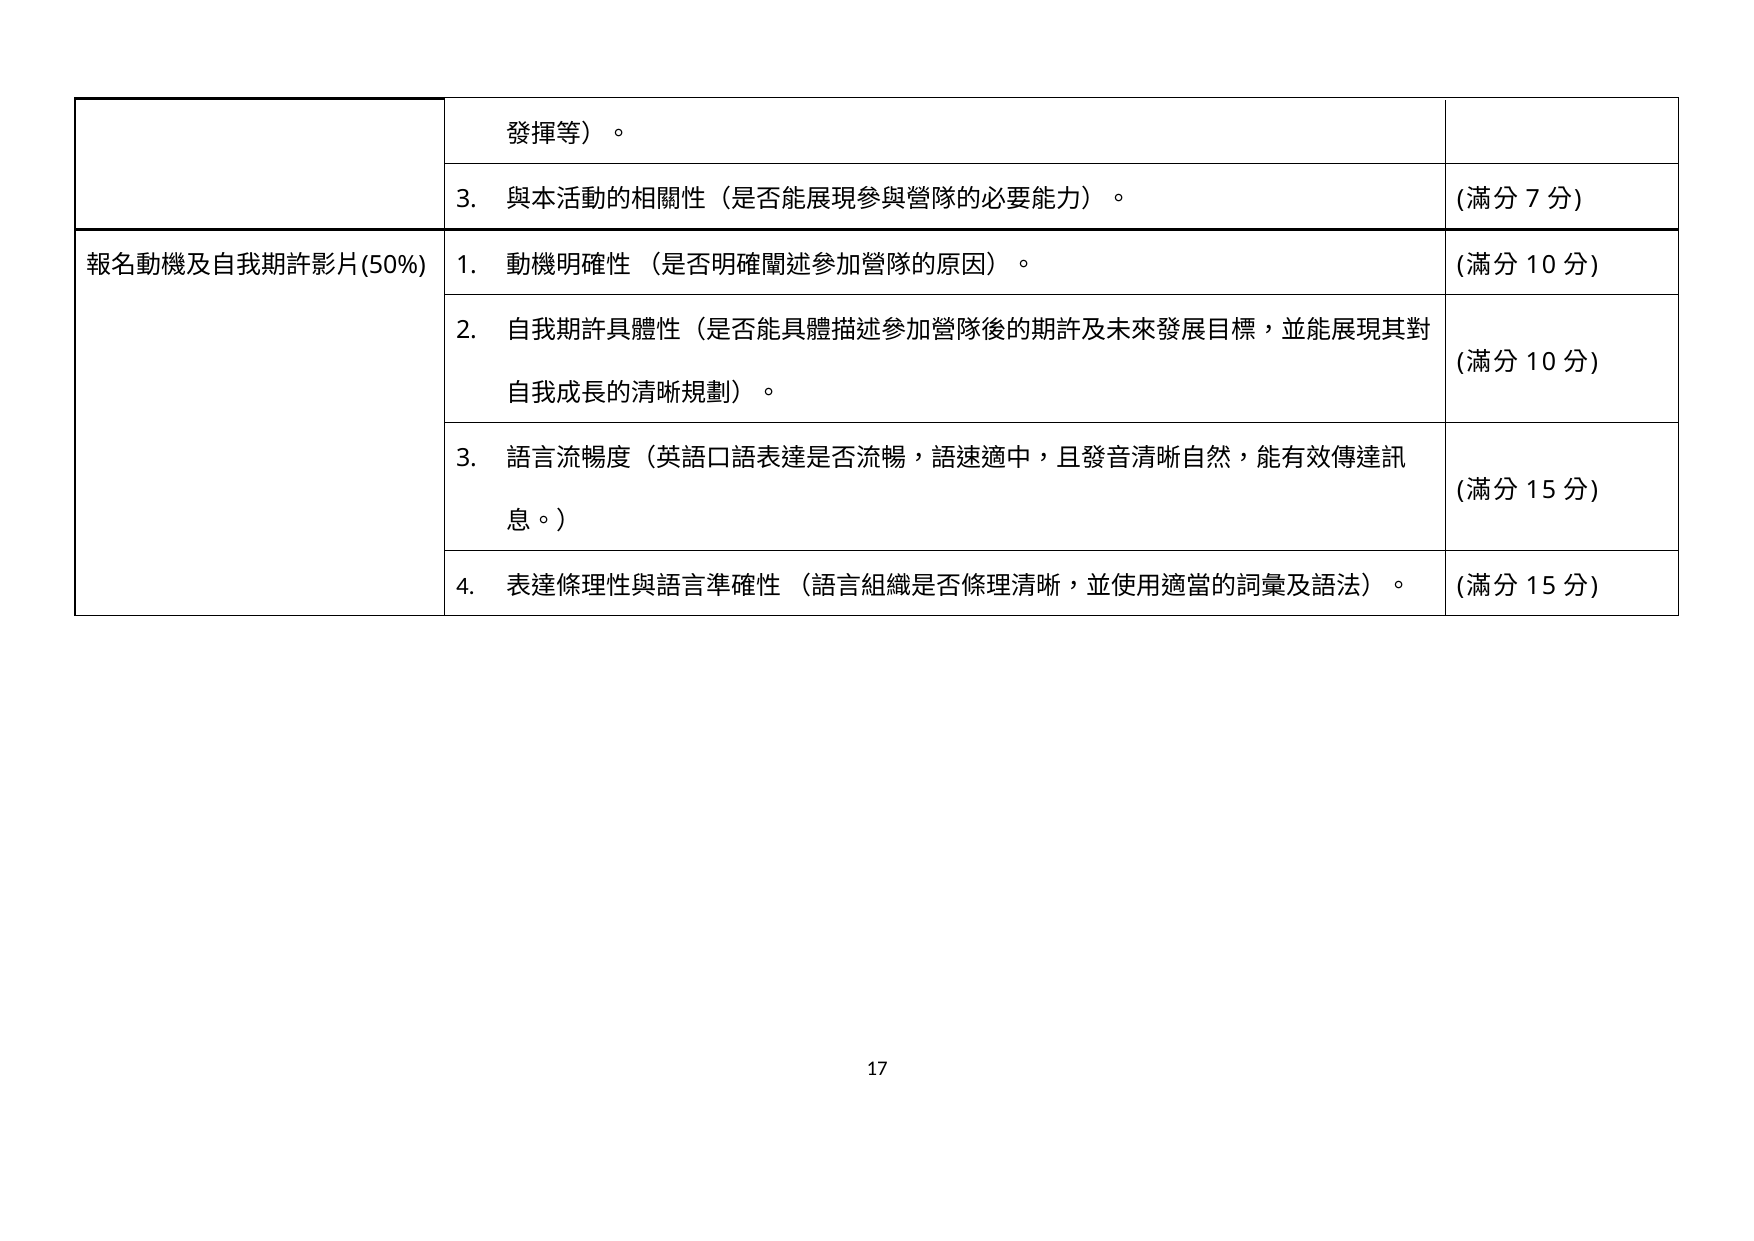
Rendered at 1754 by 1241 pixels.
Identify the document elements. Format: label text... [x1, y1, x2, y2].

table_cell 動機明確性 （是否明確闡述參加營隊的原因）。 [445, 231, 1445, 294]
table_cell (滿分10分) [1446, 231, 1678, 294]
table_cell (滿分15分) [1446, 423, 1678, 550]
table_cell (滿分7分) [1446, 164, 1678, 228]
table_cell 報名動機及自我期許影片(50%) [76, 231, 444, 615]
table_cell 表達條理性與語言準確性 （語言組織是否條理清晰，並使用適當的詞彙及語法）。 [445, 551, 1445, 615]
table_cell (滿分9分) [1445, 98, 1678, 163]
table_cell 與本活動的相關性（是否能展現參與營隊的必要能力）。 [445, 164, 1445, 228]
table_cell 自我期許具體性（是否能具體描述參加營隊後的期許及未來發展目標，並能展現其對自我成長的清晰規劃）。 [445, 295, 1445, 422]
table_cell (滿分15分) [1446, 551, 1678, 615]
table_cell (滿分10分) [1446, 295, 1678, 422]
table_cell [445, 98, 1445, 163]
table_cell 語言流暢度（英語口語表達是否流暢，語速適中，且發音清晰自然，能有效傳達訊息。） [445, 423, 1445, 550]
